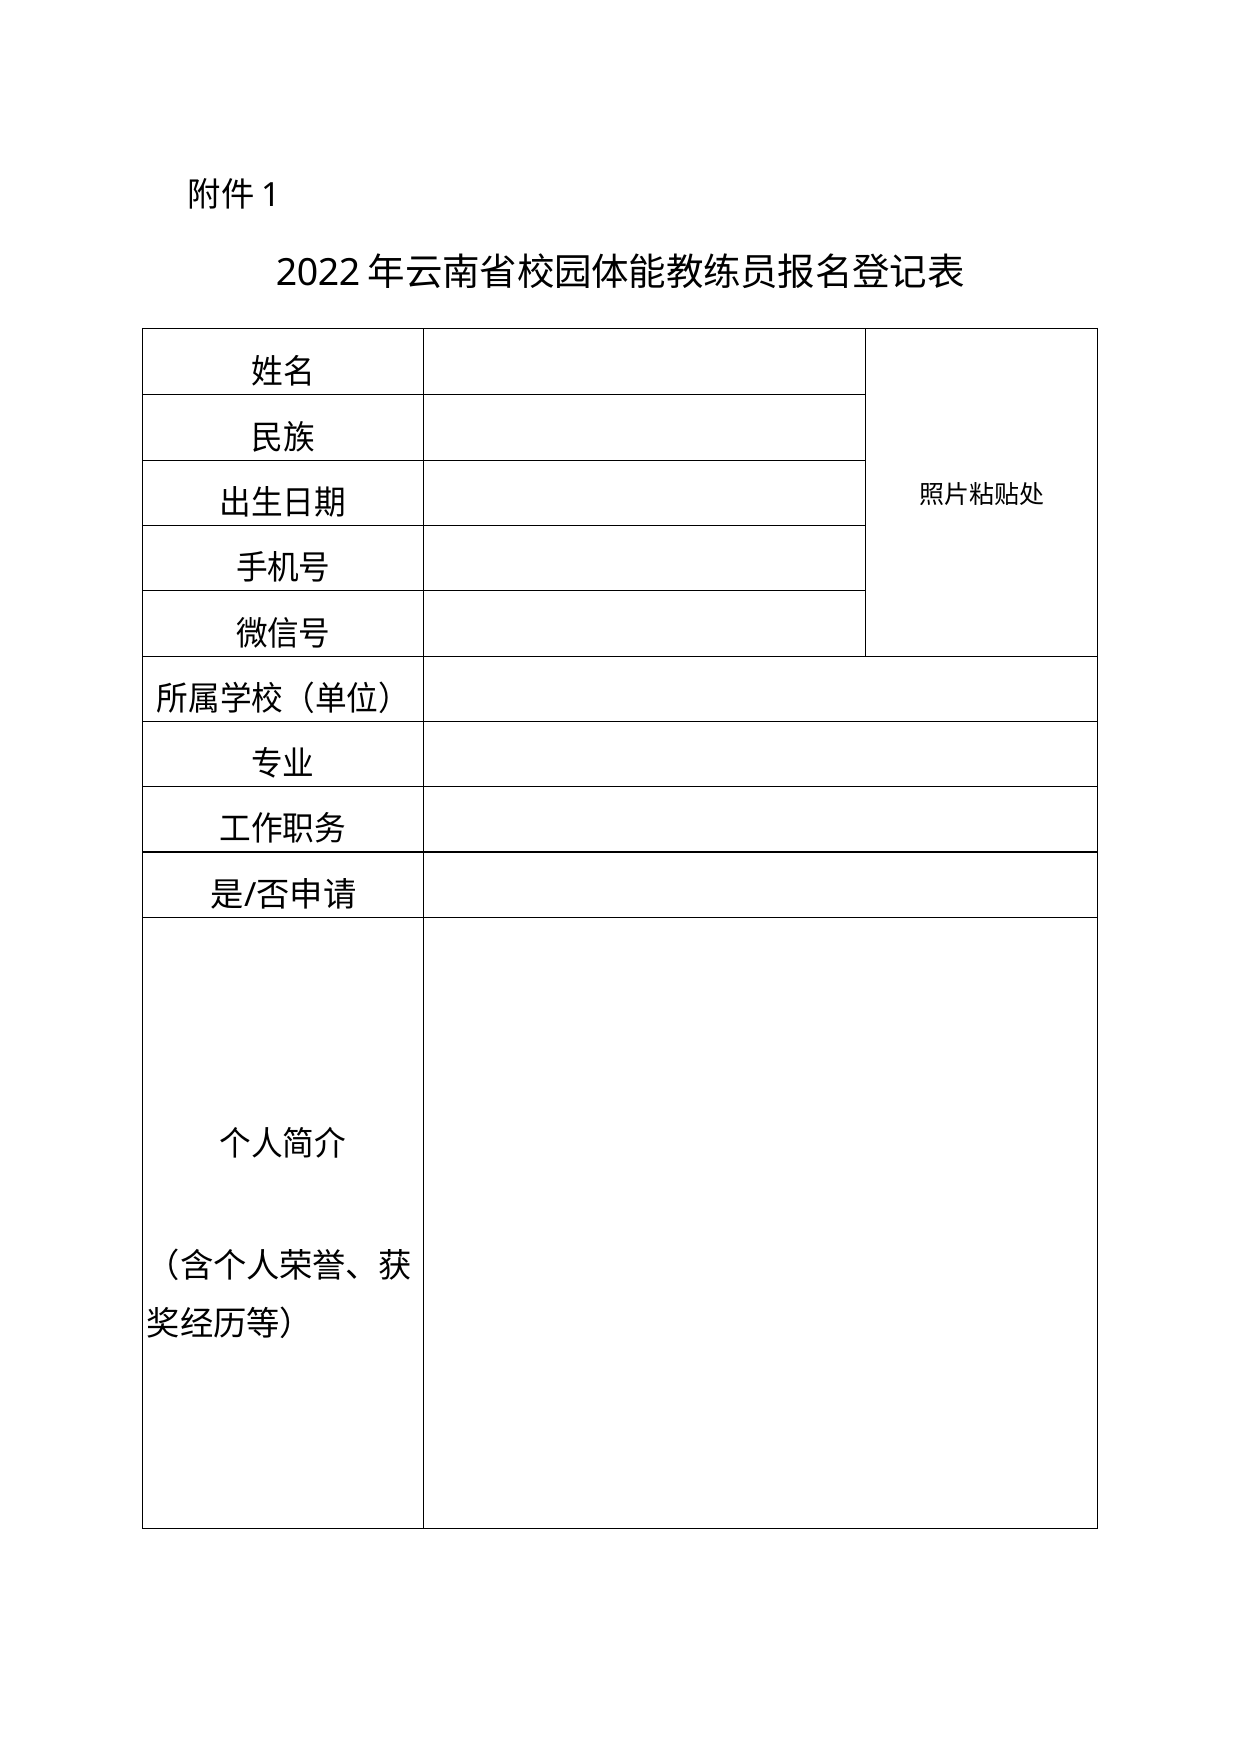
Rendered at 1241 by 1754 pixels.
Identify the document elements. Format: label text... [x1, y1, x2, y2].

table_cell 个人简介 （含个人荣誉、获奖经历等） [143, 918, 423, 1528]
table_cell 民族 [143, 395, 423, 460]
table_cell [424, 461, 865, 524]
table_cell 所属学校（单位） [143, 657, 423, 721]
table_cell [424, 591, 865, 656]
table_header 照片粘贴处 [866, 329, 1097, 656]
table_cell 出生日期 [143, 461, 423, 524]
table_header 姓名 [143, 329, 423, 394]
table_cell 工作职务 [143, 787, 423, 851]
table_cell [424, 395, 865, 460]
table_cell [424, 787, 1097, 851]
table_header [424, 329, 865, 394]
table_cell [424, 853, 1097, 917]
table_cell [424, 526, 865, 590]
table_cell 微信号 [143, 591, 423, 656]
table_cell [424, 918, 1097, 1528]
table_cell 专业 [143, 722, 423, 786]
text 附件1 [187, 171, 1053, 216]
text 2022年云南省校园体能教练员报名登记表 [187, 246, 1053, 295]
table_cell [424, 722, 1097, 786]
table_cell 手机号 [143, 526, 423, 590]
table_cell [424, 657, 1097, 721]
table_cell 是/否申请 [143, 853, 423, 917]
